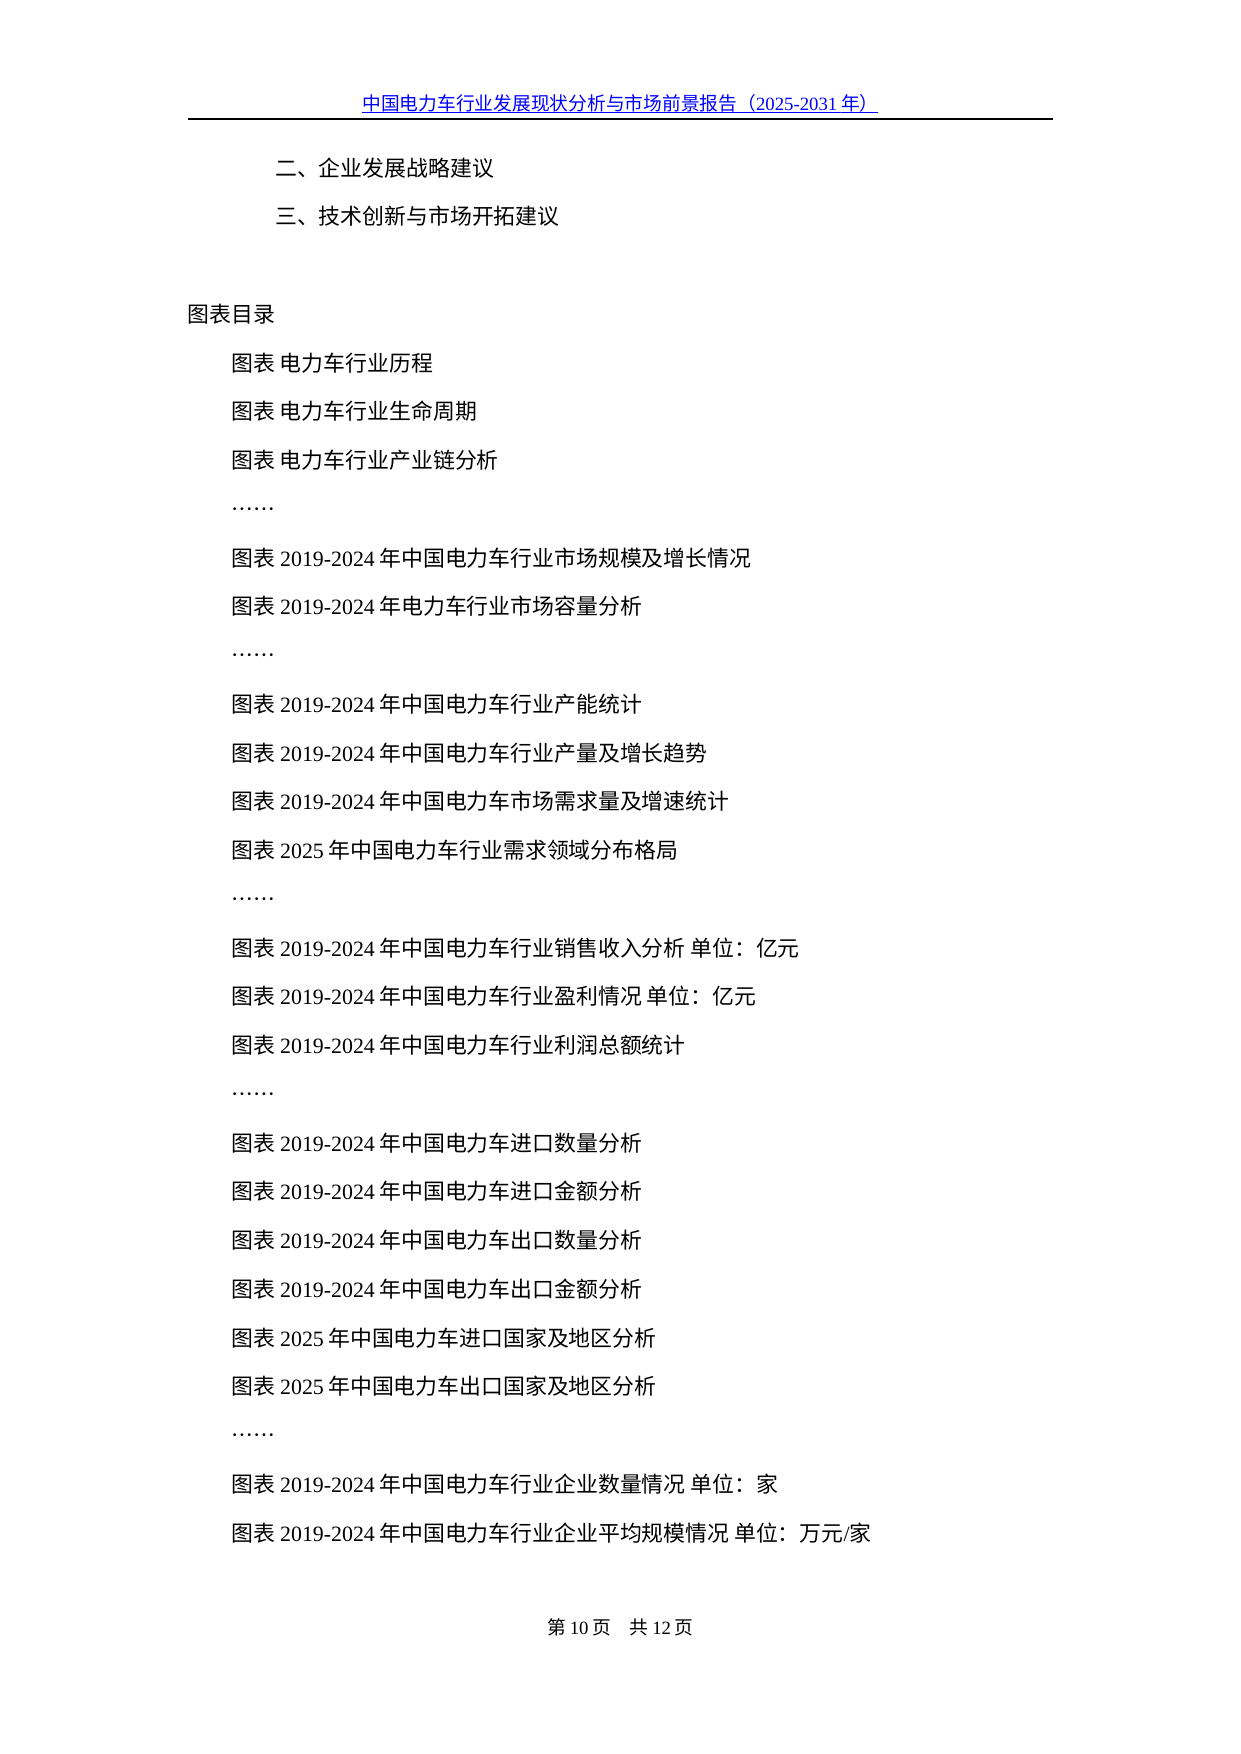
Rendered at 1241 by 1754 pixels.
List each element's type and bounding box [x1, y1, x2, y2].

text [187, 150, 1053, 1548]
